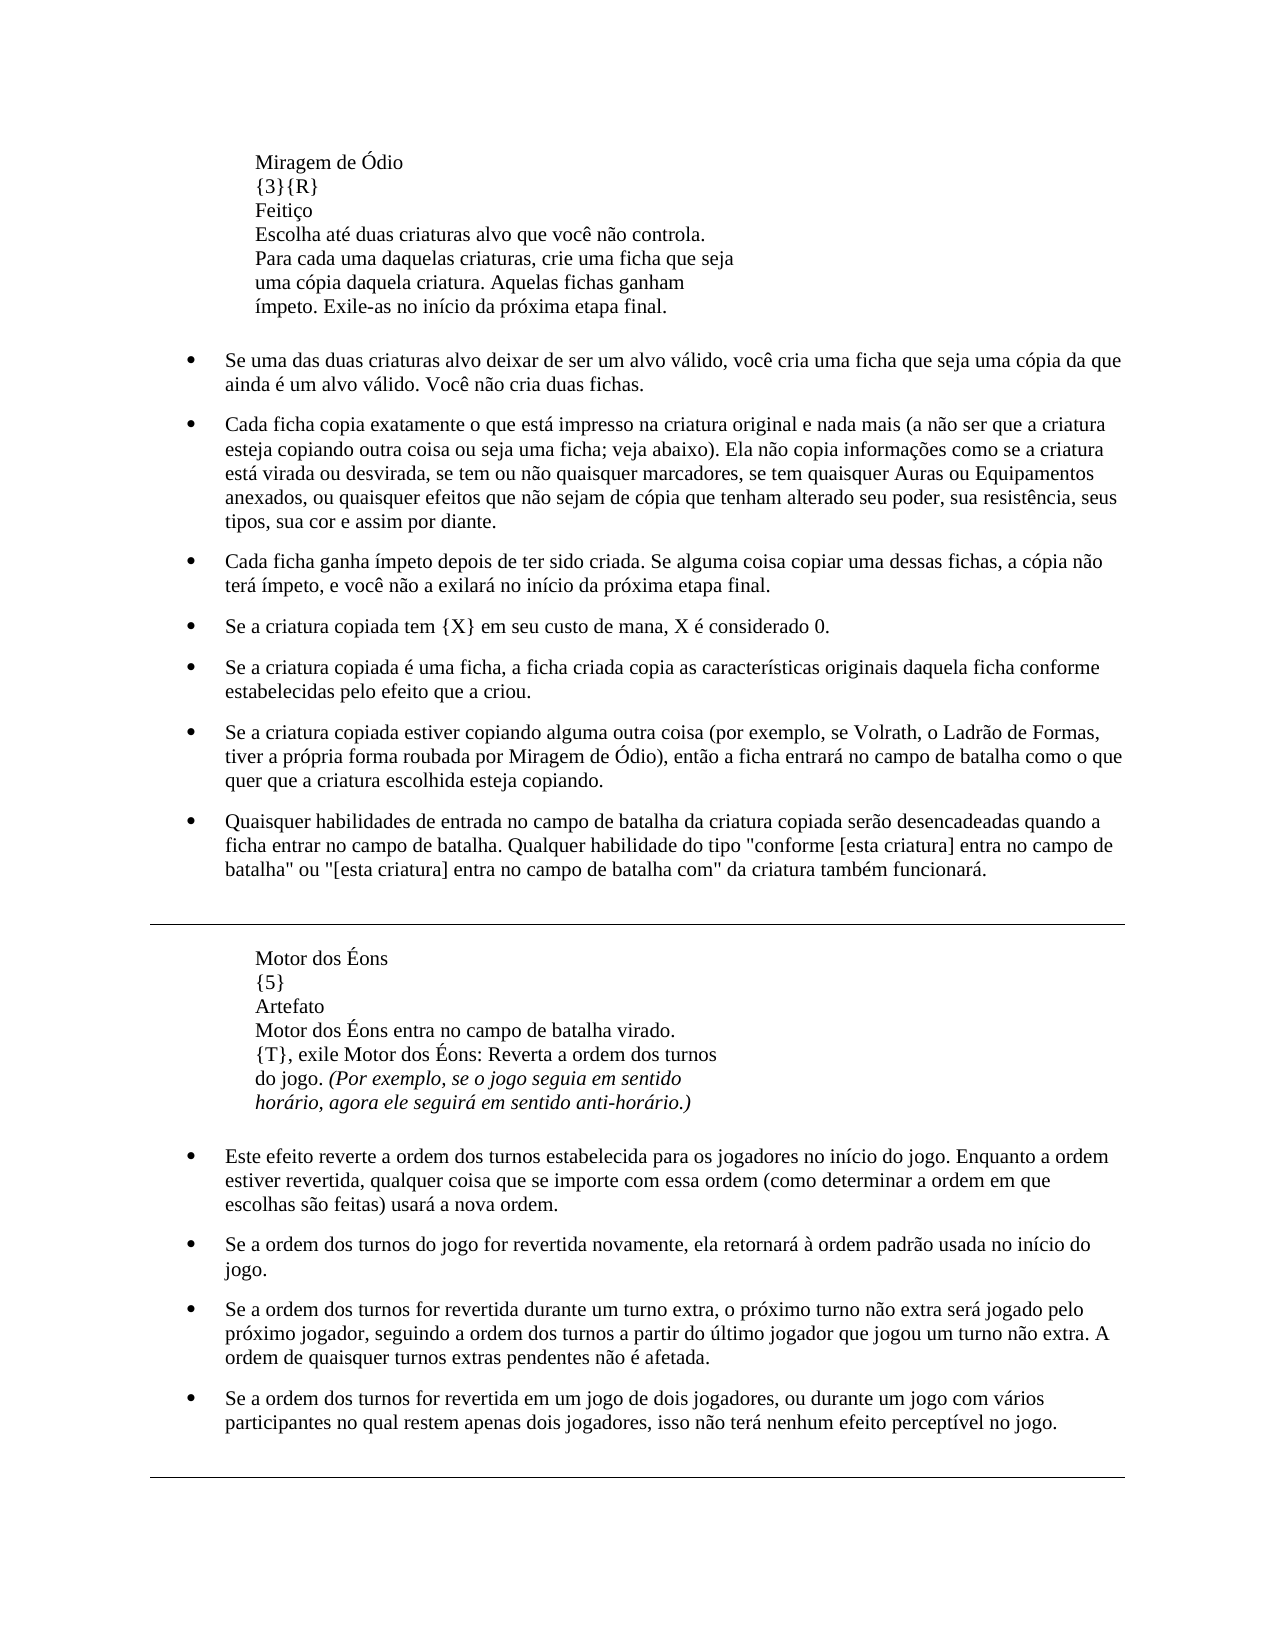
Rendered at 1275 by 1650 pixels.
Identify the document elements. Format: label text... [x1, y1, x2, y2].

list Se a ordem dos turnos for revertida em um jogo de dois jogadores, ou durante um jogo com vários participantes no qual restem apenas dois jogadores, isso não terá nenhum efeito perceptível no jogo. [187, 1386, 1125, 1434]
list Cada ficha ganha ímpeto depois de ter sido criada. Se alguma coisa copiar uma dessas fichas, a cópia não terá ímpeto, e você não a exilará no início da próxima etapa final. [187, 549, 1125, 597]
list Quaisquer habilidades de entrada no campo de batalha da criatura copiada serão desencadeadas quando a ficha entrar no campo de batalha. Qualquer habilidade do tipo "conforme [esta criatura] entra no campo de batalha" ou "[esta criatura] entra no campo de batalha com" da criatura também funcionará. [187, 808, 1125, 881]
list Se a criatura copiada é uma ficha, a ficha criada copia as características originais daquela ficha conforme estabelecidas pelo efeito que a criou. [187, 655, 1125, 703]
list Se a ordem dos turnos for revertida durante um turno extra, o próximo turno não extra será jogado pelo próximo jogador, seguindo a ordem dos turnos a partir do último jogador que jogou um turno não extra. A ordem de quaisquer turnos extras pendentes não é afetada. [187, 1297, 1125, 1369]
text Motor dos Éons {5} Artefato Motor dos Éons entra no campo de batalha virado. {T}, exile Motor dos Éons: Reverta a ordem dos turnos do jogo. (Por exemplo, se o jogo seguia em sentido horário, agora ele seguirá em sentido anti-horário.) [255, 946, 735, 1114]
list Cada ficha copia exatamente o que está impresso na criatura original e nada mais (a não ser que a criatura esteja copiando outra coisa ou seja uma ficha; veja abaixo). Ela não copia informações como se a criatura está virada ou desvirada, se tem ou não quaisquer marcadores, se tem quaisquer Auras ou Equipamentos anexados, ou quaisquer efeitos que não sejam de cópia que tenham alterado seu poder, sua resistência, seus tipos, sua cor e assim por diante. [187, 412, 1125, 533]
text Miragem de Ódio {3}{R} Feitiço Escolha até duas criaturas alvo que você não controla. Para cada uma daquelas criaturas, crie uma ficha que seja uma cópia daquela criatura. Aquelas fichas ganham ímpeto. Exile-as no início da próxima etapa final. [255, 150, 735, 318]
list Se a ordem dos turnos do jogo for revertida novamente, ela retornará à ordem padrão usada no início do jogo. [187, 1232, 1125, 1281]
list Se a criatura copiada tem {X} em seu custo de mana, X é considerado 0. [187, 614, 1125, 638]
list Este efeito reverte a ordem dos turnos estabelecida para os jogadores no início do jogo. Enquanto a ordem estiver revertida, qualquer coisa que se importe com essa ordem (como determinar a ordem em que escolhas são feitas) usará a nova ordem. [187, 1143, 1125, 1216]
list Se a criatura copiada estiver copiando alguma outra coisa (por exemplo, se Volrath, o Ladrão de Formas, tiver a própria forma roubada por Miragem de Ódio), então a ficha entrará no campo de batalha como o que quer que a criatura escolhida esteja copiando. [187, 720, 1125, 792]
list Se uma das duas criaturas alvo deixar de ser um alvo válido, você cria uma ficha que seja uma cópia da que ainda é um alvo válido. Você não cria duas fichas. [187, 348, 1125, 396]
